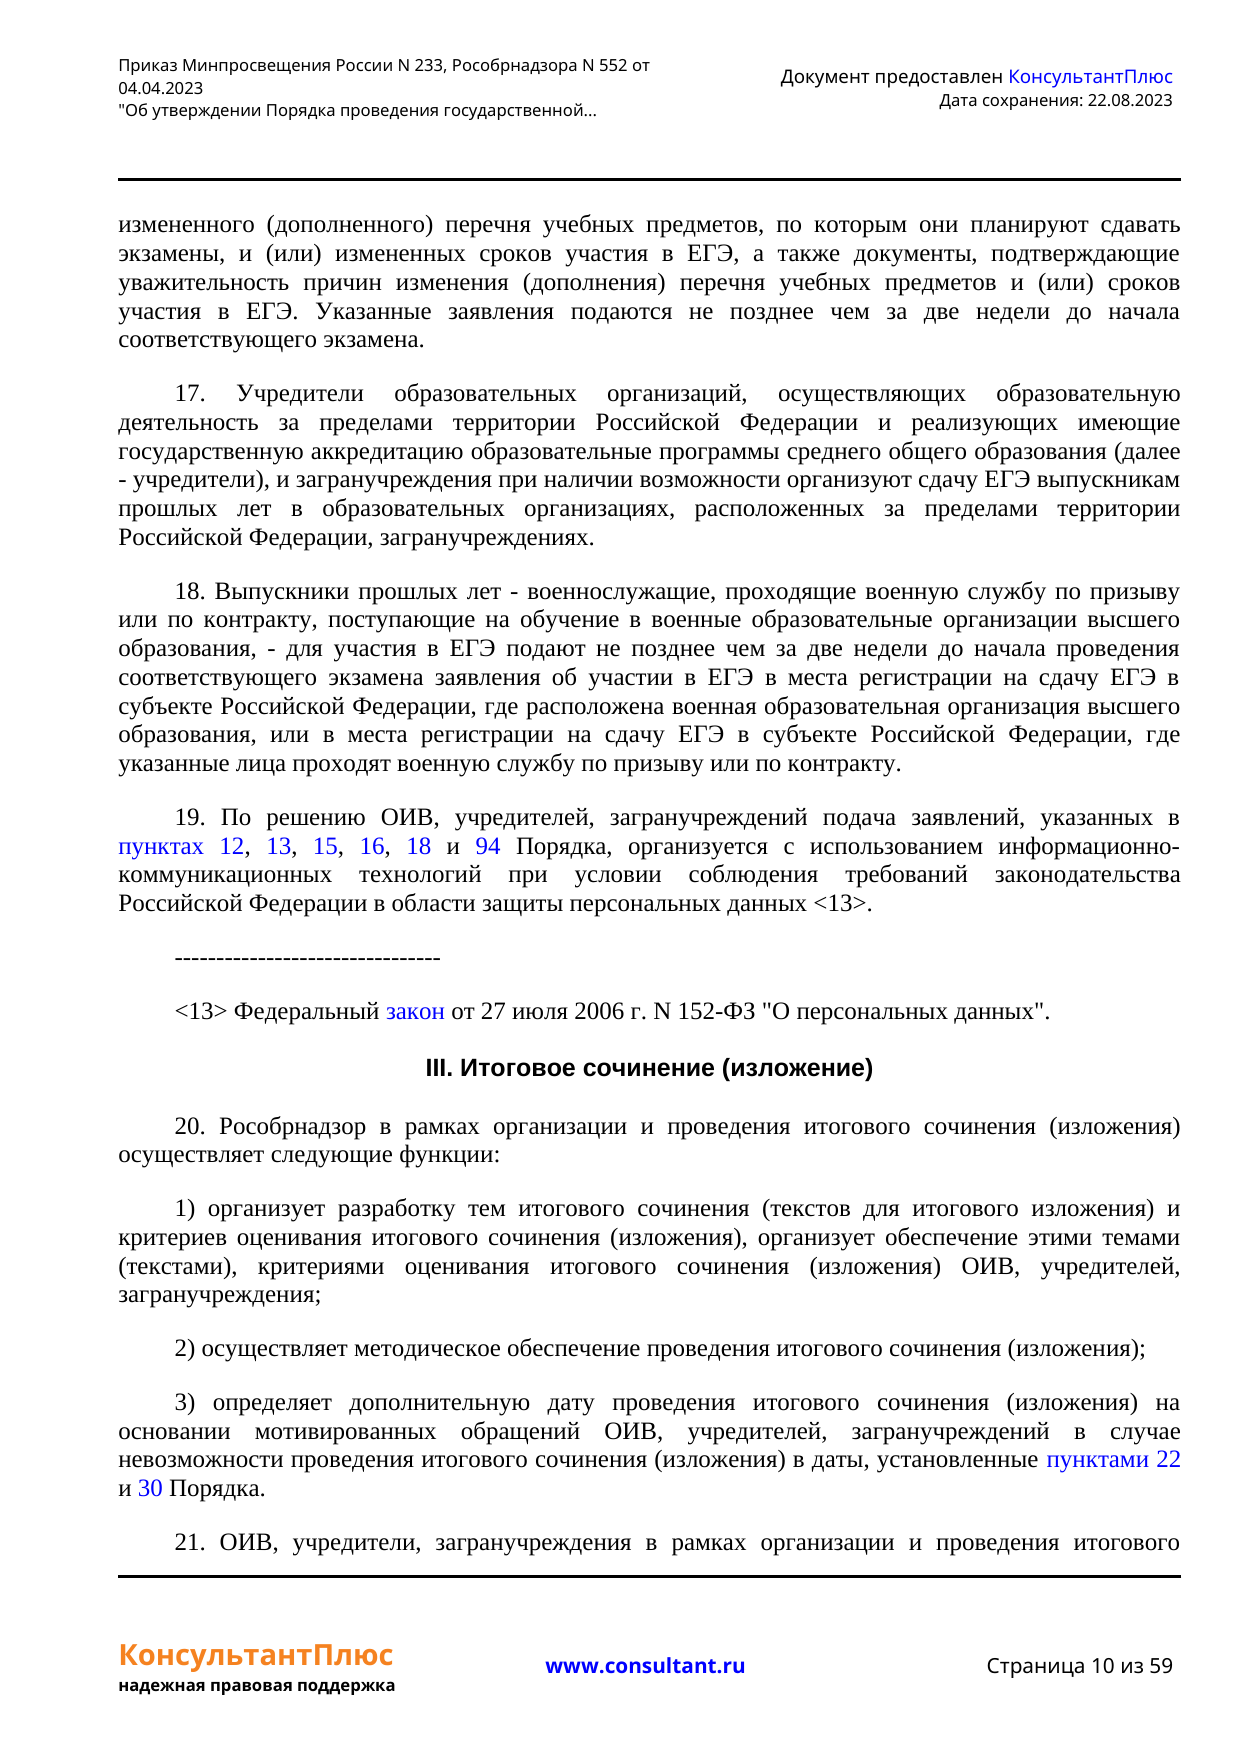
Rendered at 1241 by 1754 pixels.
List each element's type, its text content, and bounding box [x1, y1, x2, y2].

text 3) определяет дополнительную дату проведения итогового сочинения (изложения) на основании мотивированных обращений ОИВ, учредителей, загранучреждений в случае невозможности проведения итогового сочинения (изложения) в даты, установленные пунктами 22 и 30 Порядка. [118, 1387, 1181, 1502]
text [118, 209, 1181, 353]
text 18. Выпускники прошлых лет - военнослужащие, проходящие военную службу по призыву или по контракту, поступающие на обучение в военные образовательные организации высшего образования, - для участия в ЕГЭ подают не позднее чем за две недели до начала проведения соответствующего экзамена заявления об участии в ЕГЭ в места регистрации на сдачу ЕГЭ в субъекте Российской Федерации, где расположена военная образовательная организация высшего образования, или в места регистрации на сдачу ЕГЭ в субъекте Российской Федерации, где указанные лица проходят военную службу по призыву или по контракту. [118, 576, 1181, 777]
text 19. По решению ОИВ, учредителей, загранучреждений подача заявлений, указанных в пунктах 12, 13, 15, 16, 18 и 94 Порядка, организуется с использованием информационно-коммуникационных технологий при условии соблюдения требований законодательства Российской Федерации в области защиты персональных данных <13>. [118, 802, 1181, 917]
text 2) осуществляет методическое обеспечение проведения итогового сочинения (изложения); [118, 1333, 1181, 1362]
text -------------------------------- [118, 942, 1181, 971]
title III. Итоговое сочинение (изложение) [118, 1053, 1181, 1082]
text 20. Рособрнадзор в рамках организации и проведения итогового сочинения (изложения) осуществляет следующие функции: [118, 1111, 1181, 1168]
text 17. Учредители образовательных организаций, осуществляющих образовательную деятельность за пределами территории Российской Федерации и реализующих имеющие государственную аккредитацию образовательные программы среднего общего образования (далее - учредители), и загранучреждения при наличии возможности организуют сдачу ЕГЭ выпускникам прошлых лет в образовательных организациях, расположенных за пределами территории Российской Федерации, загранучреждениях. [118, 378, 1181, 551]
text 1) организует разработку тем итогового сочинения (текстов для итогового изложения) и критериев оценивания итогового сочинения (изложения), организует обеспечение этими темами (текстами), критериями оценивания итогового сочинения (изложения) ОИВ, учредителей, загранучреждения; [118, 1193, 1181, 1308]
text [118, 1527, 1181, 1556]
text <13> Федеральный закон от 27 июля 2006 г. N 152-ФЗ "О персональных данных". [118, 996, 1181, 1024]
